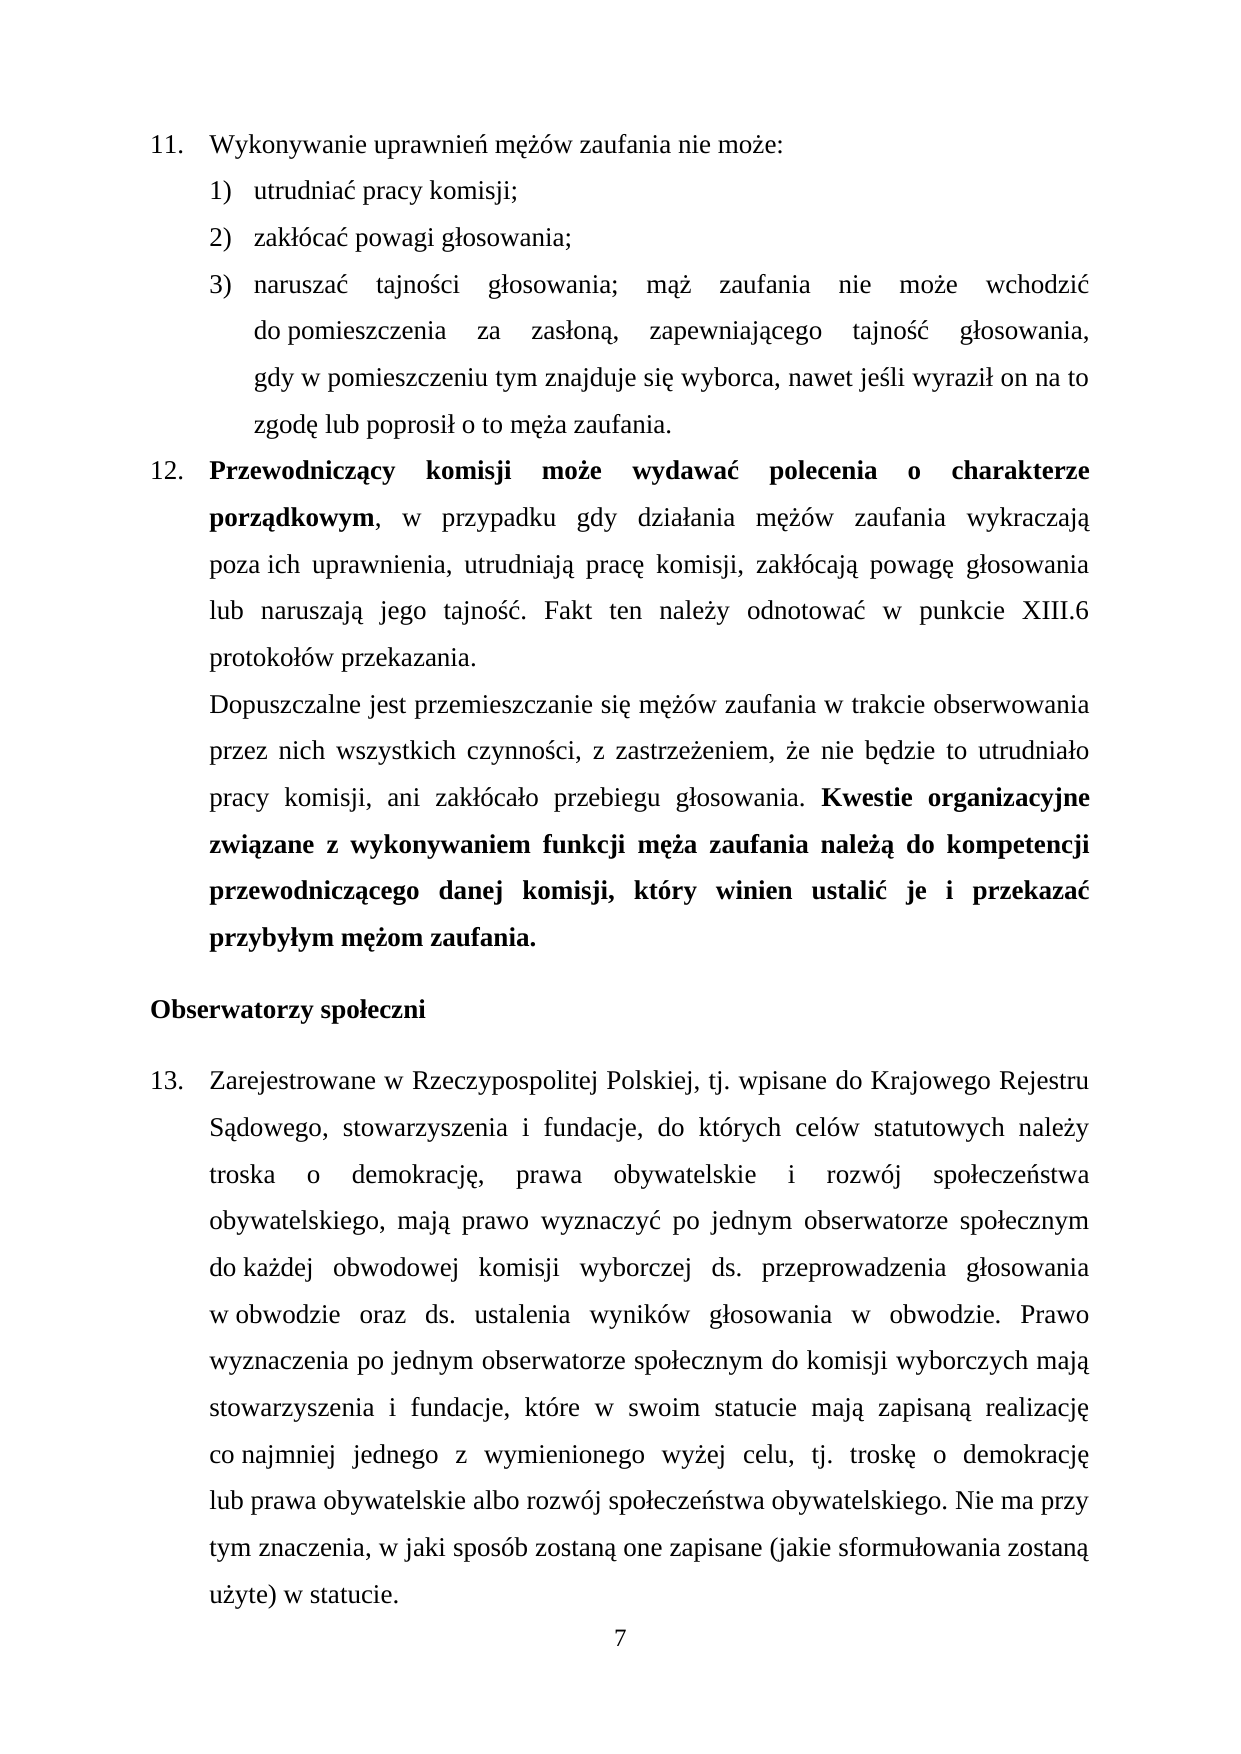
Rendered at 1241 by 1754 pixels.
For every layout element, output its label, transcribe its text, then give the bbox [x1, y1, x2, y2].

subtitle Obserwatorzy społeczni [150, 993, 1090, 1024]
list Przewodniczący komisji może wydawać polecenia o charakterze porządkowym, w przypadku gdy działania mężów zaufania wykraczają poza ich uprawnienia, utrudniają pracę komisji, zakłócają powagę głosowania lub naruszają jego tajność. Fakt ten należy odnotować w punkcie XIII.6 protokołów przekazania. [150, 454, 1090, 672]
list utrudniać pracy komisji; [209, 174, 1090, 206]
list Wykonywanie uprawnień mężów zaufania nie może: [150, 128, 1090, 159]
list naruszać tajności głosowania; mąż zaufania nie może wchodzić do pomieszczenia za zasłoną, zapewniającego tajność głosowania, gdy w pomieszczeniu tym znajduje się wyborca, nawet jeśli wyraził on na to zgodę lub poprosił o to męża zaufania. [209, 268, 1090, 439]
list Zarejestrowane w Rzeczypospolitej Polskiej, tj. wpisane do Krajowego Rejestru Sądowego, stowarzyszenia i fundacje, do których celów statutowych należy troska o demokrację, prawa obywatelskie i rozwój społeczeństwa obywatelskiego, mają prawo wyznaczyć po jednym obserwatorze społecznym do każdej obwodowej komisji wyborczej ds. przeprowadzenia głosowania w obwodzie oraz ds. ustalenia wyników głosowania w obwodzie. Prawo wyznaczenia po jednym obserwatorze społecznym do komisji wyborczych mają stowarzyszenia i fundacje, które w swoim statucie mają zapisaną realizację co najmniej jednego z wymienionego wyżej celu, tj. troskę o demokrację lub prawa obywatelskie albo rozwój społeczeństwa obywatelskiego. Nie ma przy tym znaczenia, w jaki sposób zostaną one zapisane (jakie sformułowania zostaną użyte) w statucie. [150, 1064, 1090, 1609]
list zakłócać powagi głosowania; [209, 221, 1090, 252]
text Dopuszczalne jest przemieszczanie się mężów zaufania w trakcie obserwowania przez nich wszystkich czynności, z zastrzeżeniem, że nie będzie to utrudniało pracy komisji, ani zakłócało przebiegu głosowania. Kwestie organizacyjne związane z wykonywaniem funkcji męża zaufania należą do kompetencji przewodniczącego danej komisji, który winien ustalić je i przekazać przybyłym mężom zaufania. [209, 688, 1090, 952]
